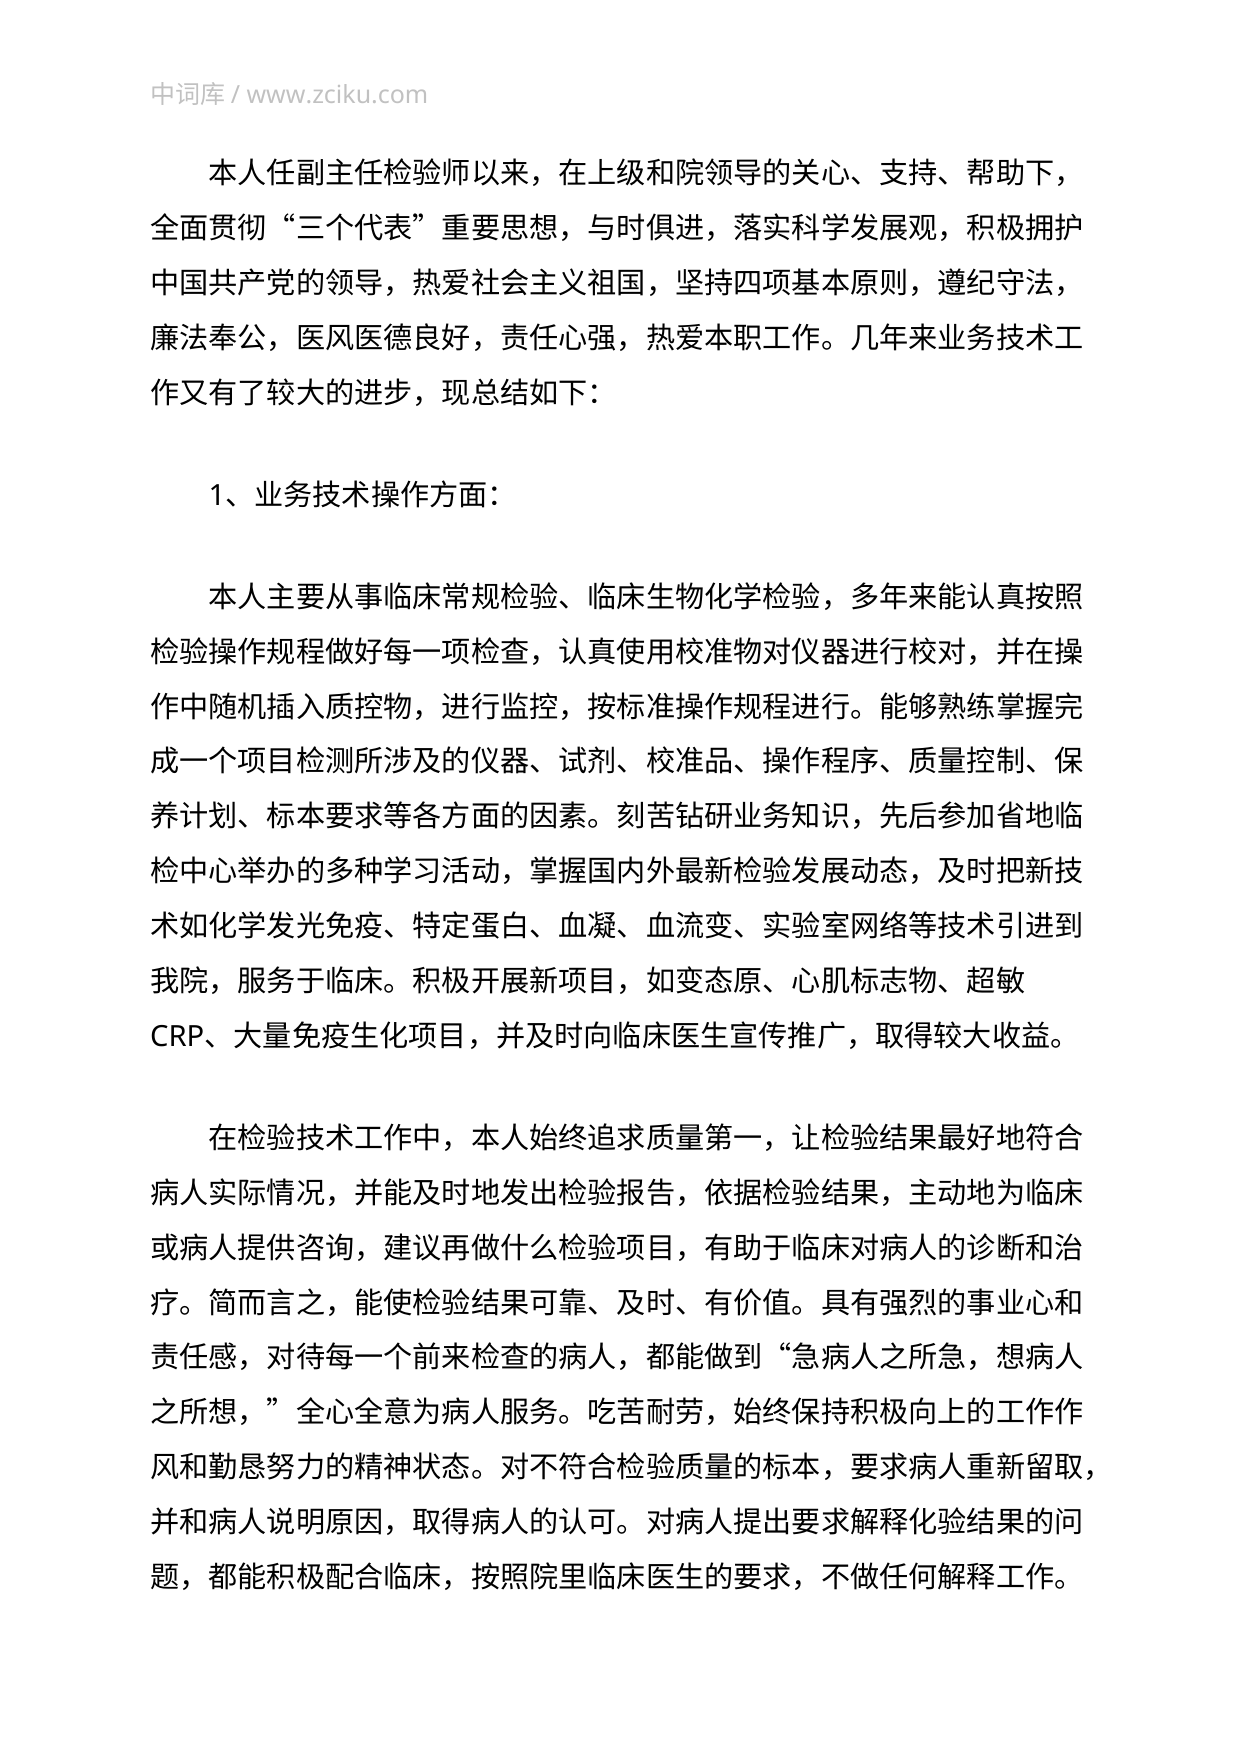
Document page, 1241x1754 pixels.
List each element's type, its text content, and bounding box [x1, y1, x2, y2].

text 1、业务技术操作方面： [150, 471, 1090, 514]
text 本人任副主任检验师以来，在上级和院领导的关心、支持、帮助下，全面贯彻“三个代表”重要思想，与时俱进，落实科学发展观，积极拥护中国共产党的领导，热爱社会主义祖国，坚持四项基本原则，遵纪守法，廉法奉公，医风医德良好，责任心强，热爱本职工作。几年来业务技术工作又有了较大的进步，现总结如下： [150, 150, 1090, 412]
text 在检验技术工作中，本人始终追求质量第一，让检验结果最好地符合病人实际情况，并能及时地发出检验报告，依据检验结果，主动地为临床或病人提供咨询，建议再做什么检验项目，有助于临床对病人的诊断和治疗。简而言之，能使检验结果可靠、及时、有价值。具有强烈的事业心和责任感，对待每一个前来检查的病人，都能做到“急病人之所急，想病人之所想，”全心全意为病人服务。吃苦耐劳，始终保持积极向上的工作作风和勤恳努力的精神状态。对不符合检验质量的标本，要求病人重新留取，并和病人说明原因，取得病人的认可。对病人提出要求解释化验结果的问题，都能积极配合临床，按照院里临床医生的要求，不做任何解释工作。 [150, 1114, 1090, 1596]
text 本人主要从事临床常规检验、临床生物化学检验，多年来能认真按照检验操作规程做好每一项检查，认真使用校准物对仪器进行校对，并在操作中随机插入质控物，进行监控，按标准操作规程进行。能够熟练掌握完成一个项目检测所涉及的仪器、试剂、校准品、操作程序、质量控制、保养计划、标本要求等各方面的因素。刻苦钻研业务知识，先后参加省地临检中心举办的多种学习活动，掌握国内外最新检验发展动态，及时把新技术如化学发光免疫、特定蛋白、血凝、血流变、实验室网络等技术引进到我院，服务于临床。积极开展新项目，如变态原、心肌标志物、超敏CRP、大量免疫生化项目，并及时向临床医生宣传推广，取得较大收益。 [150, 573, 1090, 1055]
